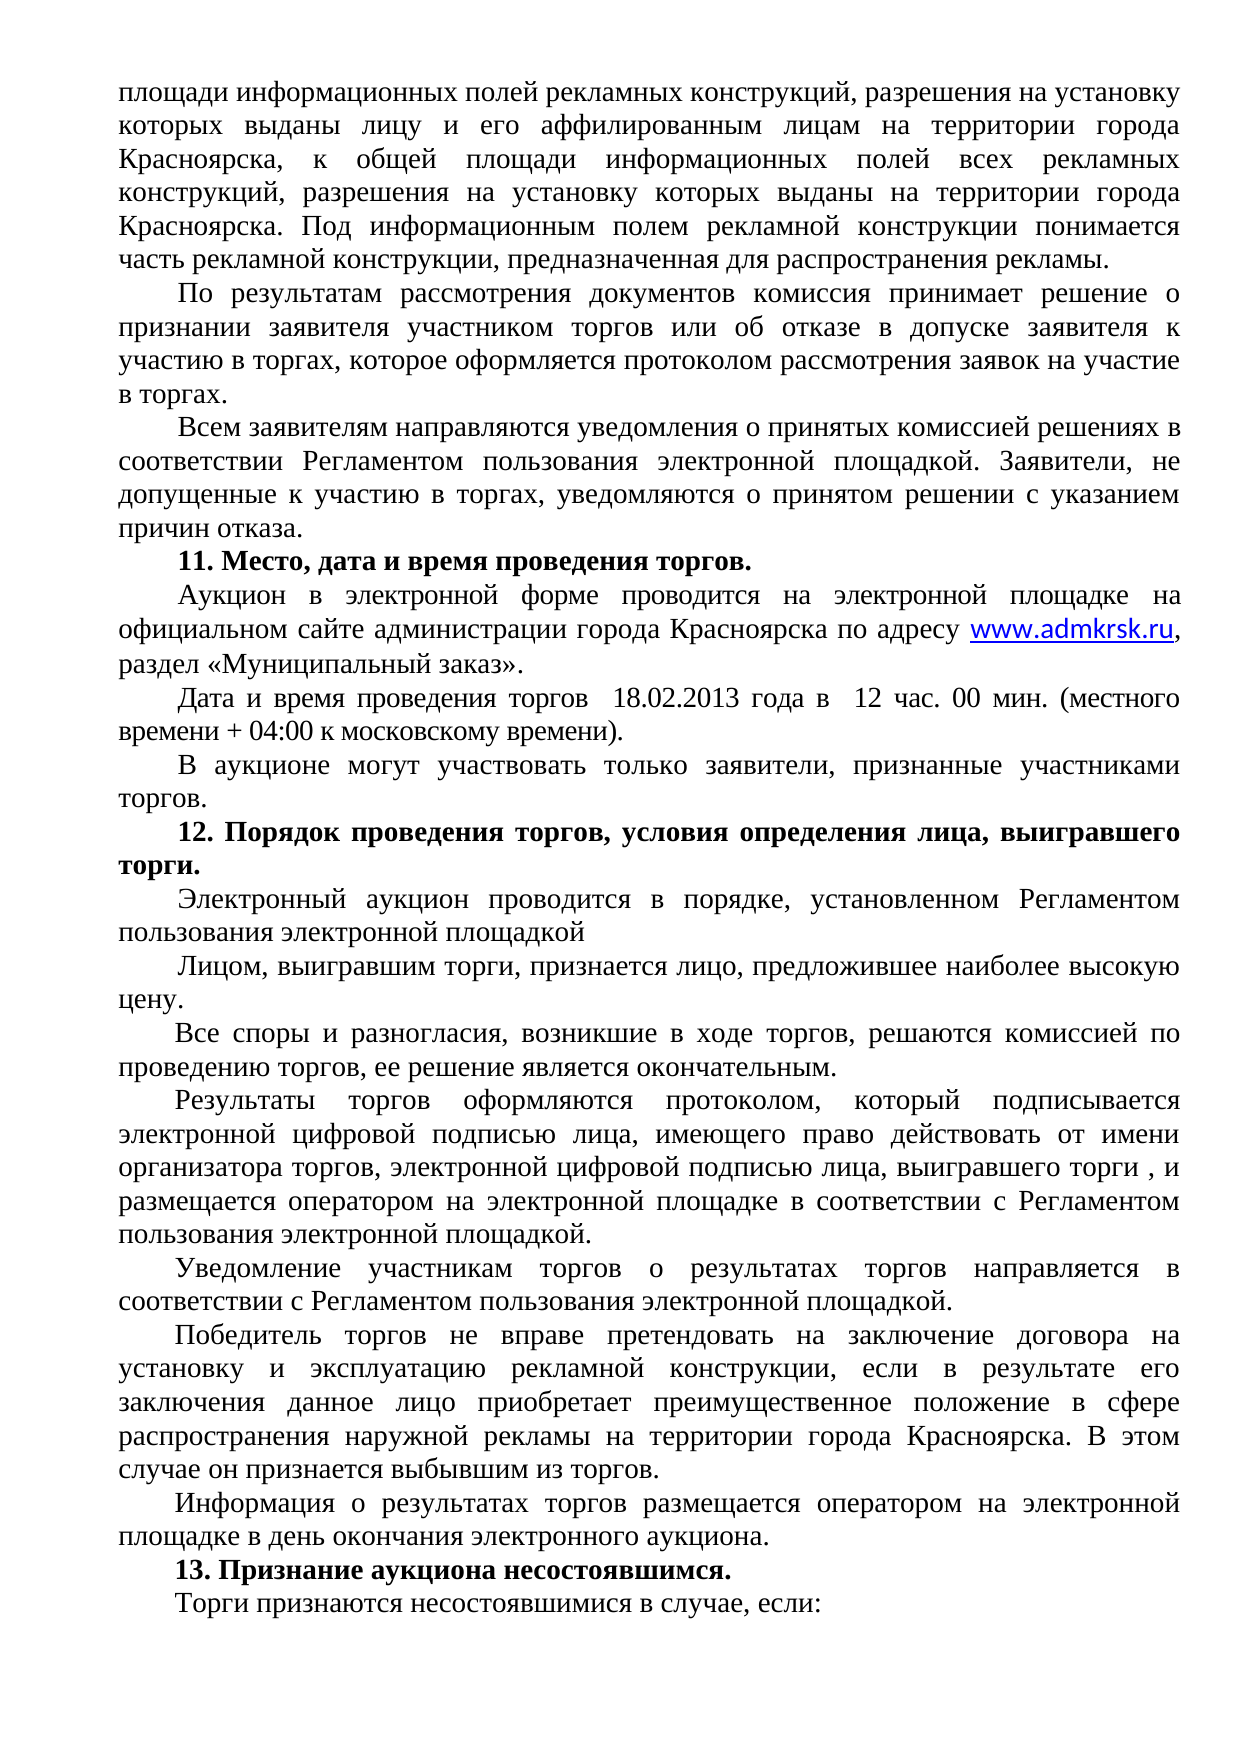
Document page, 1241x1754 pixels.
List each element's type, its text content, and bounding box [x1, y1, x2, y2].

text Уведомление участникам торгов о результатах торгов направляется в соответствии с Регламентом пользования электронной площадкой. [118, 1250, 1181, 1317]
text Победитель торгов не вправе претендовать на заключение договора на установку и эксплуатацию рекламной конструкции, если в результате его заключения данное лицо приобретает преимущественное положение в сфере распространения наружной рекламы на территории города Красноярска. В этом случае он признается выбывшим из торгов. [118, 1317, 1181, 1485]
text По результатам рассмотрения документов комиссия принимает решение о признании заявителя участником торгов или об отказе в допуске заявителя к участию в торгах, которое оформляется протоколом рассмотрения заявок на участие в торгах. [118, 275, 1181, 409]
text Электронный аукцион проводится в порядке, установленном Регламентом пользования электронной площадкой [118, 881, 1181, 948]
text Лицом, выигравшим торги, признается лицо, предложившее наиболее высокую цену. [118, 948, 1181, 1015]
text В аукционе могут участвовать только заявители, признанные участниками торгов. [118, 747, 1181, 814]
text Аукцион в электронной форме проводится на электронной площадке на официальном сайте администрации города Красноярска по адресу www.admkrsk.ru, раздел «Муниципальный заказ». [118, 577, 1181, 680]
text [118, 74, 1181, 275]
text 11. Место, дата и время проведения торгов. [118, 543, 1181, 577]
text 13. Признание аукциона несостоявшимся. [118, 1552, 1181, 1585]
text Дата и время проведения торгов 18.02.2013 года в 12 час. 00 мин. (местного времени + 04:00 к московскому времени). [118, 680, 1181, 747]
text Информация о результатах торгов размещается оператором на электронной площадке в день окончания электронного аукциона. [118, 1485, 1181, 1552]
text Всем заявителям направляются уведомления о принятых комиссией решениях в соответствии Регламентом пользования электронной площадкой. Заявители, не допущенные к участию в торгах, уведомляются о принятом решении с указанием причин отказа. [118, 409, 1181, 543]
text Все споры и разногласия, возникшие в ходе торгов, решаются комиссией по проведению торгов, ее решение является окончательным. [118, 1015, 1181, 1082]
text Торги признаются несостоявшимися в случае, если: [118, 1585, 1181, 1619]
text Результаты торгов оформляются протоколом, который подписывается электронной цифровой подписью лица, имеющего право действовать от имени организатора торгов, электронной цифровой подписью лица, выигравшего торги , и размещается оператором на электронной площадке в соответствии с Регламентом пользования электронной площадкой. [118, 1082, 1181, 1250]
text 12. Порядок проведения торгов, условия определения лица, выигравшего торги. [118, 814, 1181, 881]
